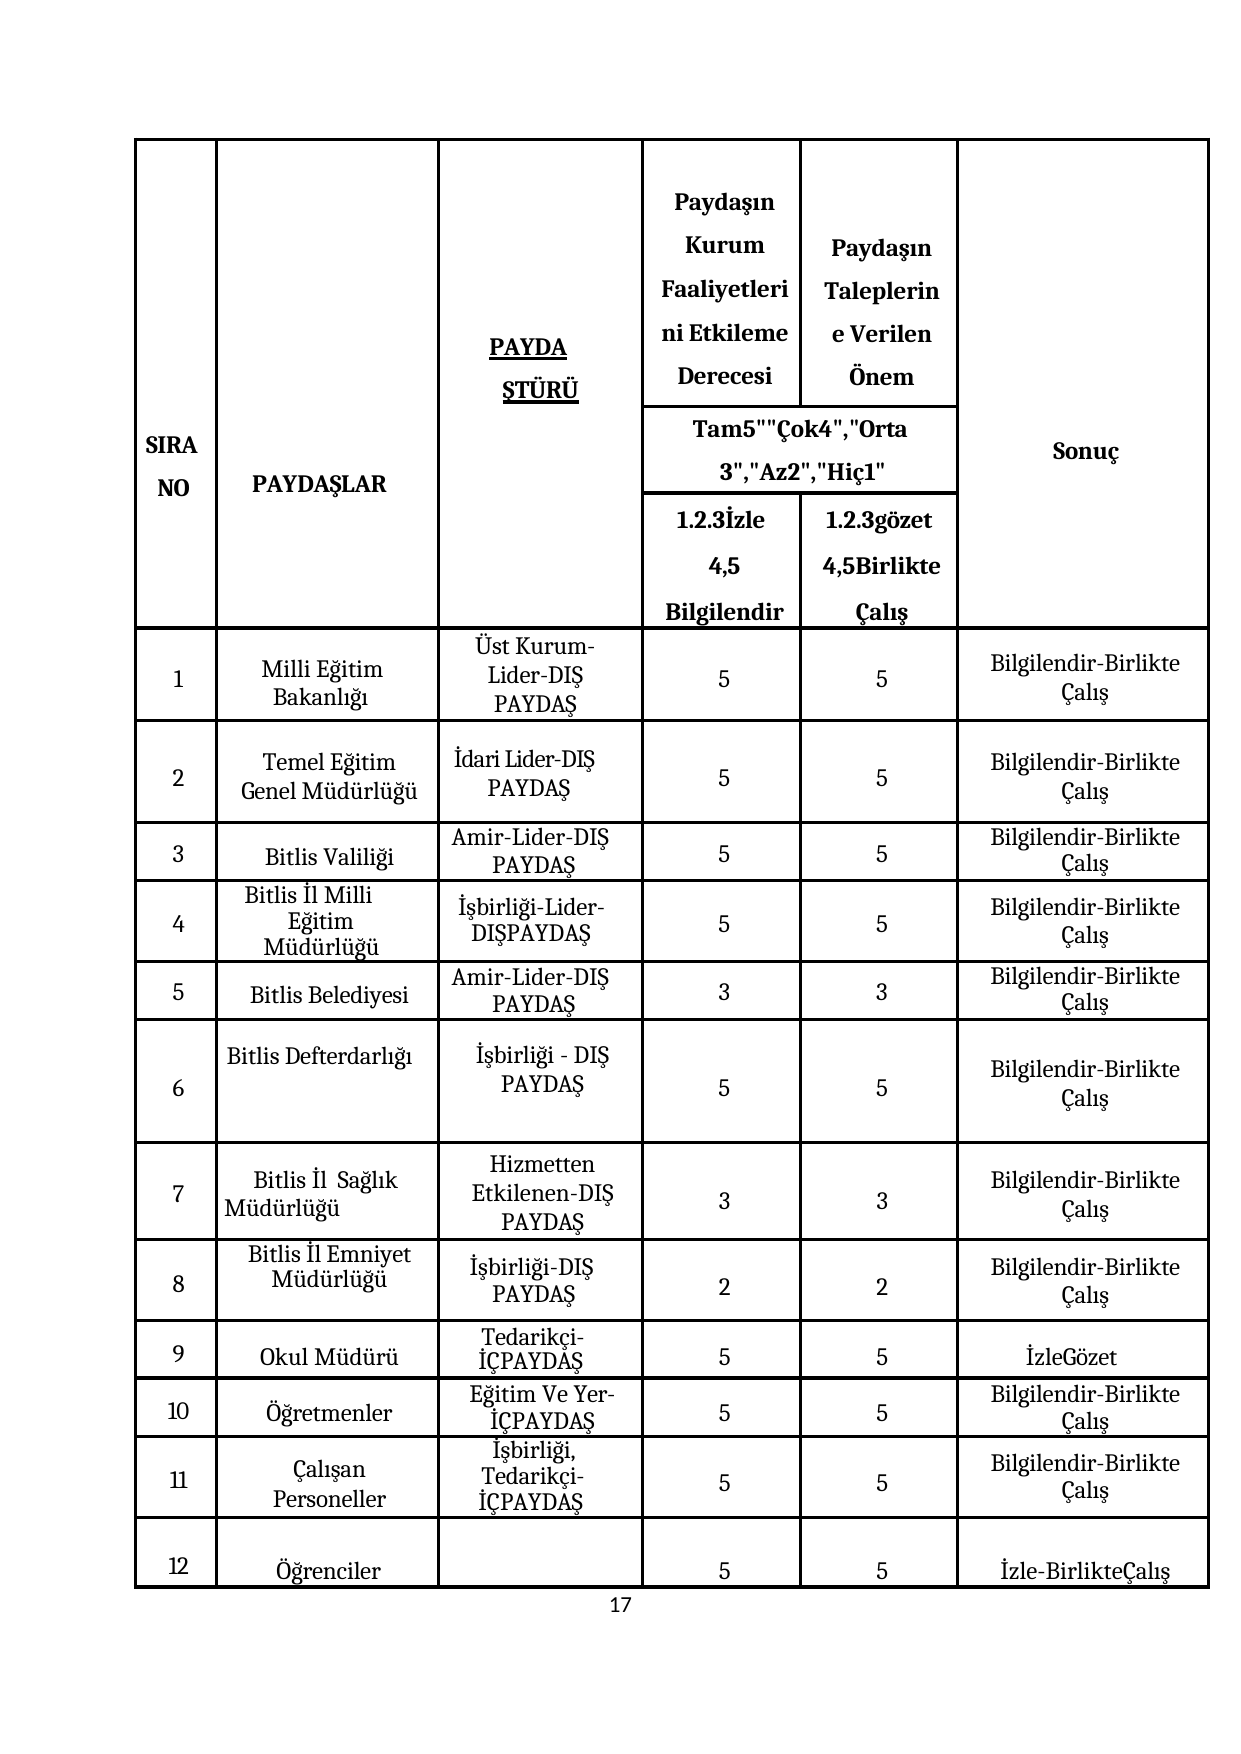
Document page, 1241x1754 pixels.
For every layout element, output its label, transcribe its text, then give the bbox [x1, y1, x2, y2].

table_cell 8 [137, 1241, 215, 1319]
table_cell 5 [802, 1380, 956, 1435]
table_cell Çalışan Personeller [218, 1438, 437, 1516]
table_cell 7 [137, 1144, 215, 1238]
table_cell 12 [137, 1519, 215, 1585]
table_cell Bilgilendir-Birlikte Çalış [959, 882, 1207, 960]
table_cell Üst Kurum- Lider-DIŞ PAYDAŞ [440, 630, 641, 719]
table_cell Amir-Lider-DIŞ PAYDAŞ [440, 963, 641, 1017]
table_cell 1.2.3gözet 4,5Birlikte Çalış [802, 495, 956, 626]
table_cell 10 [137, 1380, 215, 1435]
table_cell 5 [644, 630, 799, 719]
table_cell Tedarikçi- İÇPAYDAŞ [440, 1322, 641, 1376]
table_cell Bitlis İl Milli Eğitim Müdürlüğü [218, 882, 437, 960]
table_cell Bilgilendir-Birlikte Çalış [959, 722, 1207, 821]
table_header PAYDAŞLAR [218, 141, 437, 626]
table_cell 5 [644, 1519, 799, 1585]
table_cell İdari Lider-DIŞ PAYDAŞ [440, 722, 641, 821]
table_cell İşbirliği - DIŞ PAYDAŞ [440, 1021, 641, 1141]
table_cell 5 [802, 1021, 956, 1141]
table_cell 5 [802, 630, 956, 719]
table_cell 2 [644, 1241, 799, 1319]
table_cell Bitlis Defterdarlığı [218, 1021, 437, 1141]
table_cell Bilgilendir-Birlikte Çalış [959, 1021, 1207, 1141]
table_cell 2 [137, 722, 215, 821]
table_cell 5 [644, 1438, 799, 1516]
table_cell 5 [137, 963, 215, 1017]
table_header Paydaşın Kurum Faaliyetlerini Etkileme Derecesi [644, 141, 799, 405]
table_cell 2 [802, 1241, 956, 1319]
table_cell 5 [802, 824, 956, 879]
table_cell Bilgilendir-Birlikte Çalış [959, 1438, 1207, 1516]
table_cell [440, 1519, 641, 1585]
table_cell 3 [644, 963, 799, 1017]
table_cell Okul Müdürü [218, 1322, 437, 1376]
table_cell Bilgilendir-Birlikte Çalış [959, 963, 1207, 1017]
table_cell Bitlis İl Emniyet Müdürlüğü [218, 1241, 437, 1319]
table_cell 3 [137, 824, 215, 879]
table_cell Milli Eğitim Bakanlığı [218, 630, 437, 719]
table_cell Amir-Lider-DIŞ PAYDAŞ [440, 824, 641, 879]
table_cell Bilgilendir-Birlikte Çalış [959, 824, 1207, 879]
table_cell 3 [802, 963, 956, 1017]
table_header Sonuç [959, 141, 1207, 626]
table_cell 5 [644, 1021, 799, 1141]
table_cell 5 [644, 722, 799, 821]
table_cell Bilgilendir-Birlikte Çalış [959, 1144, 1207, 1238]
table_cell Bilgilendir-Birlikte Çalış [959, 1380, 1207, 1435]
table_cell 6 [137, 1021, 215, 1141]
table_cell Bilgilendir-Birlikte Çalış [959, 1241, 1207, 1319]
table_cell İzle-BirlikteÇalış [959, 1519, 1207, 1585]
table_cell Temel Eğitim Genel Müdürlüğü [218, 722, 437, 821]
table_cell 5 [802, 1322, 956, 1376]
table_cell 9 [137, 1322, 215, 1376]
table_cell 5 [802, 1438, 956, 1516]
table_cell Öğrenciler [218, 1519, 437, 1585]
table_header Paydaşın Taleplerine Verilen Önem [802, 141, 956, 405]
table_cell İzleGözet [959, 1322, 1207, 1376]
table_cell 1 [137, 630, 215, 719]
table_cell İşbirliği-Lider- DIŞPAYDAŞ [440, 882, 641, 960]
table_cell Öğretmenler [218, 1380, 437, 1435]
table_cell 5 [644, 1380, 799, 1435]
table_header SIRA NO [137, 141, 215, 626]
table_cell İşbirliği-DIŞ PAYDAŞ [440, 1241, 641, 1319]
table_cell Tam5""Çok4","Orta 3","Az2","Hiç1" [644, 408, 956, 491]
table_cell 5 [802, 722, 956, 821]
table_header PAYDAŞTÜRÜ [440, 141, 641, 626]
table_cell 5 [644, 824, 799, 879]
table_cell Bilgilendir-Birlikte Çalış [959, 630, 1207, 719]
table_cell 5 [644, 882, 799, 960]
table_cell 5 [644, 1322, 799, 1376]
table_cell Bitlis İl Sağlık Müdürlüğü [218, 1144, 437, 1238]
table_cell 1.2.3İzle 4,5 Bilgilendir [644, 495, 799, 626]
table_cell 4 [137, 882, 215, 960]
table_cell İşbirliği, Tedarikçi- İÇPAYDAŞ [440, 1438, 641, 1516]
table_cell Bitlis Valiliği [218, 824, 437, 879]
table_cell Bitlis Belediyesi [218, 963, 437, 1017]
table_cell Hizmetten Etkilenen-DIŞ PAYDAŞ [440, 1144, 641, 1238]
table_cell 11 [137, 1438, 215, 1516]
table_cell Eğitim Ve Yer- İÇPAYDAŞ [440, 1380, 641, 1435]
table_cell 5 [802, 882, 956, 960]
table_cell 3 [644, 1144, 799, 1238]
table_cell 3 [802, 1144, 956, 1238]
table_cell 5 [802, 1519, 956, 1585]
